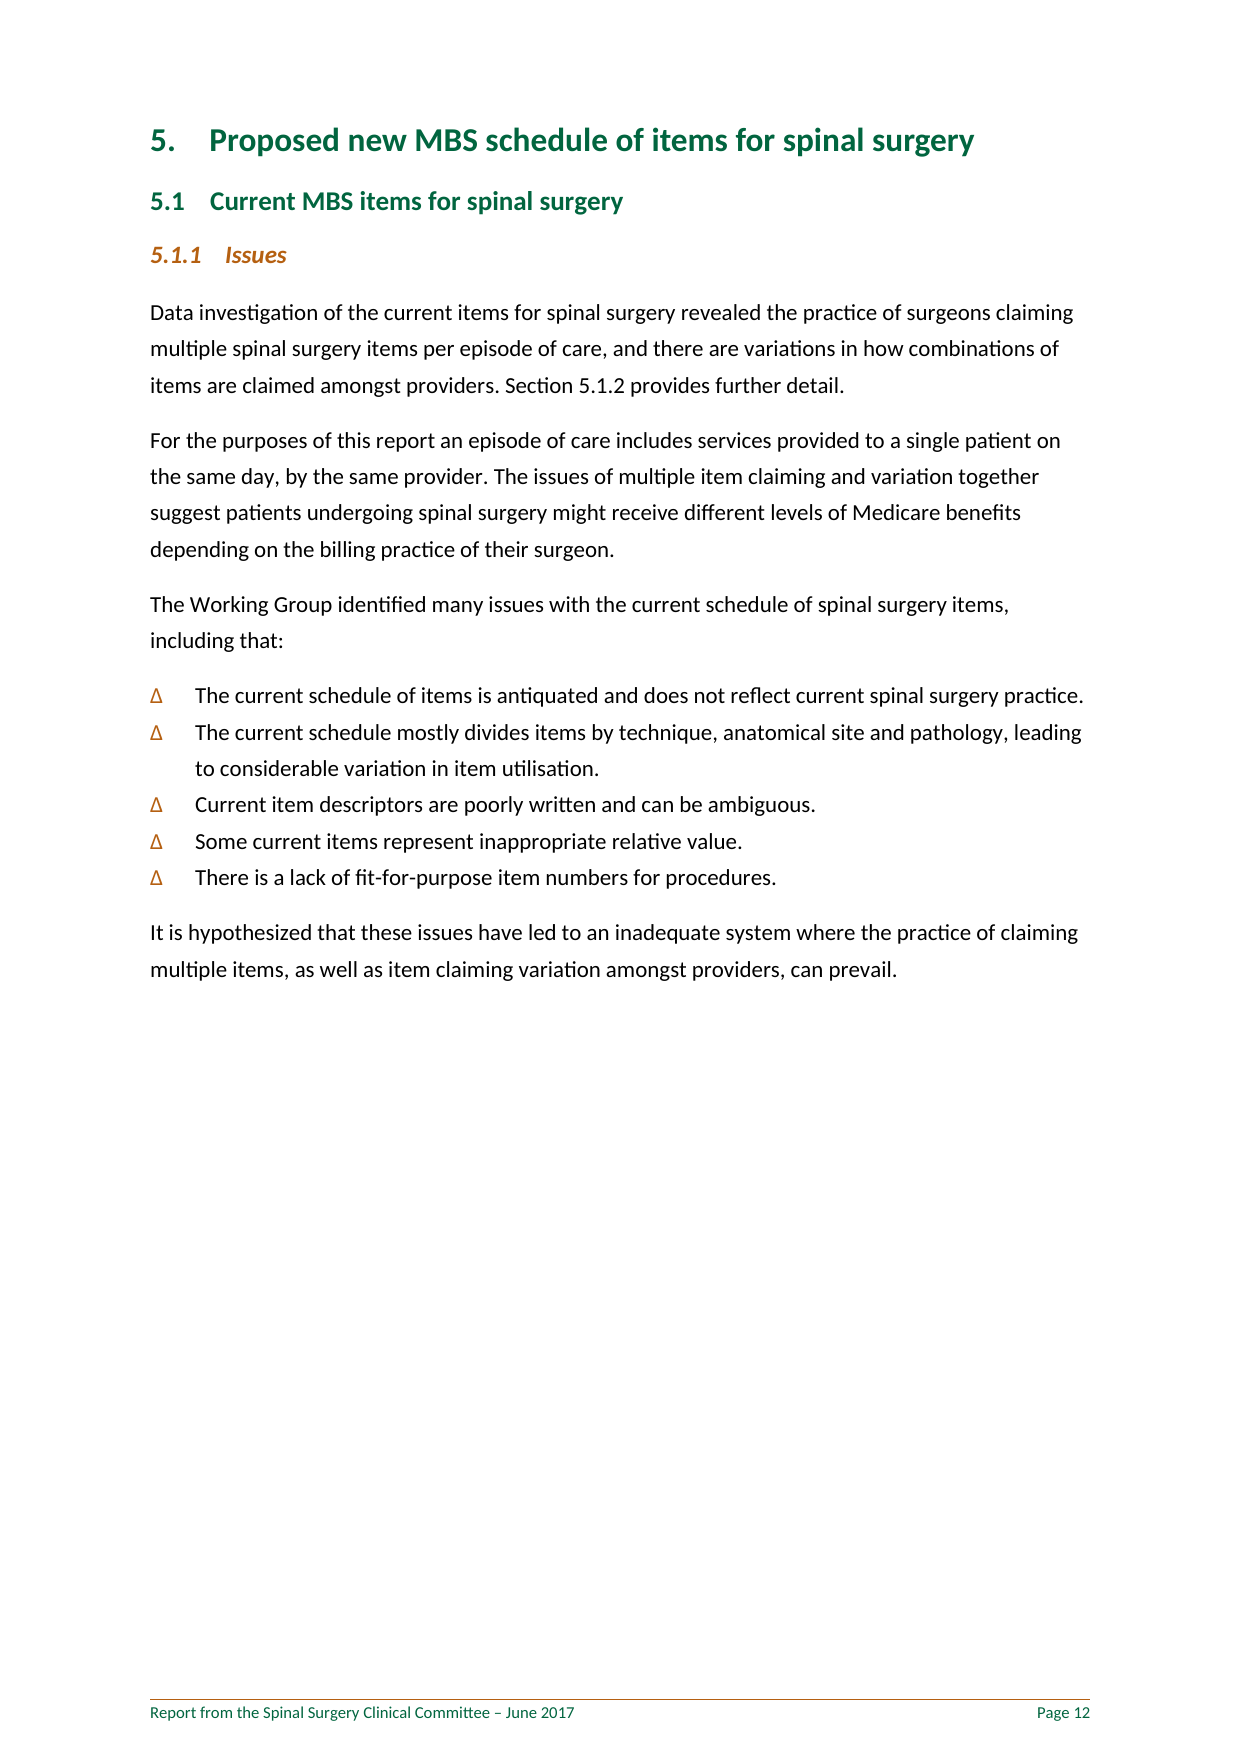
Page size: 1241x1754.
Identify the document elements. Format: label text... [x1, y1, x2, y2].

subtitle Current MBS items for spinal surgery [150, 184, 1090, 217]
subtitle Proposed new MBS schedule of items for spinal surgery [150, 119, 1090, 159]
text Data investigation of the current items for spinal surgery revealed the practice of surgeons claiming multiple spinal surgery items per episode of care, and there are variations in how combinations of items are claimed amongst providers. Section 5.1.2 provides further detail. [150, 298, 1090, 399]
text Current item descriptors are poorly written and can be ambiguous. [150, 791, 1090, 818]
text Some current items represent inappropriate relative value. [150, 827, 1090, 855]
text The Working Group identified many issues with the current schedule of spinal surgery items, including that: [150, 590, 1090, 654]
text The current schedule mostly divides items by technique, anatomical site and pathology, leading to considerable variation in item utilisation. [150, 718, 1090, 782]
text It is hypothesized that these issues have led to an inadequate system where the practice of claiming multiple items, as well as item claiming variation amongst providers, can prevail. [150, 918, 1090, 983]
text There is a lack of fit-for-purpose item numbers for procedures. [150, 863, 1090, 891]
text For the purposes of this report an episode of care includes services provided to a single patient on the same day, by the same provider. The issues of multiple item claiming and variation together suggest patients undergoing spinal surgery might receive different levels of Medicare benefits depending on the billing practice of their surgeon. [150, 426, 1090, 563]
text The current schedule of items is antiquated and does not reflect current spinal surgery practice. [150, 681, 1090, 709]
subtitle Issues [150, 240, 1090, 270]
